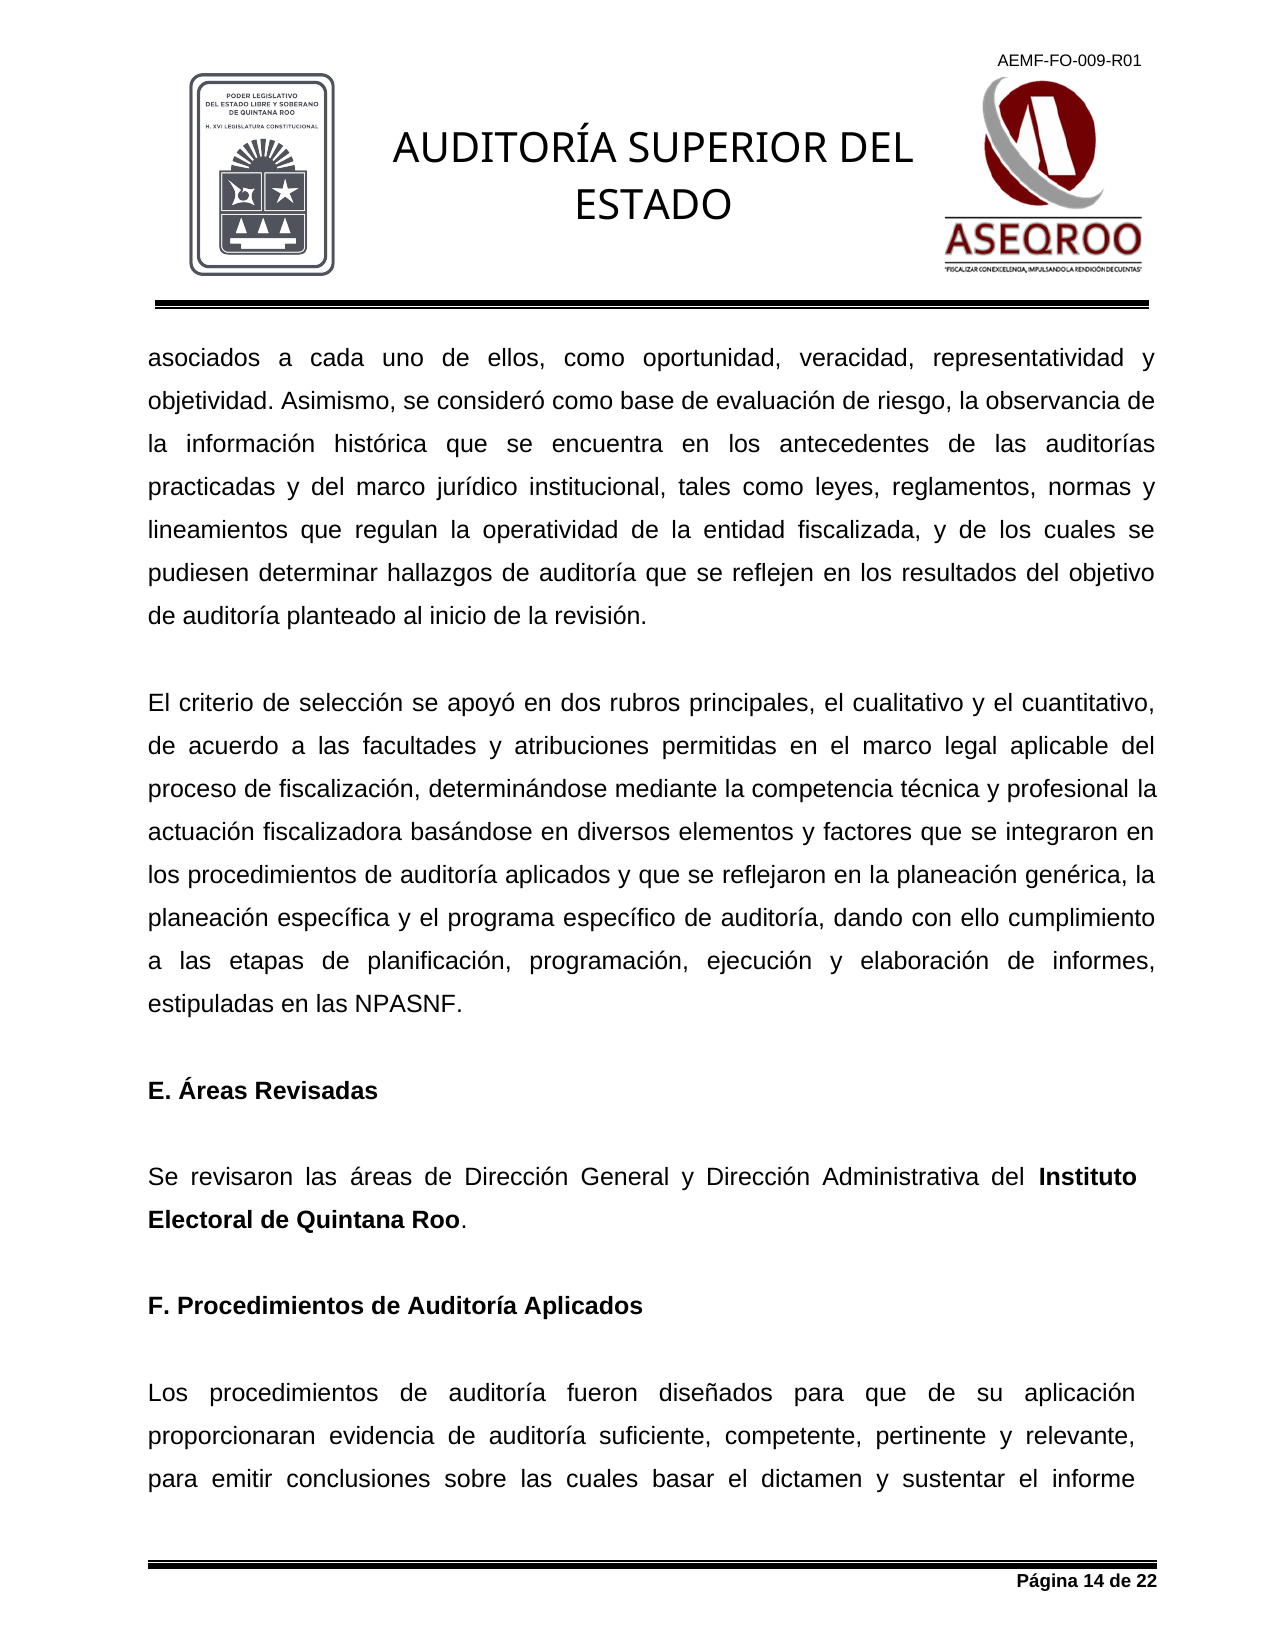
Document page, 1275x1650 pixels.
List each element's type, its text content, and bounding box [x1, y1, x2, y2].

text Se revisaron las áreas de Dirección General y Dirección Administrativa del Instituto Electoral de Quintana Roo. [148, 1162, 1137, 1234]
text El criterio de selección se apoyó en dos rubros principales, el cualitativo y el cuantitativo, de acuerdo a las facultades y atribuciones permitidas en el marco legal aplicable del proceso de fiscalización, determinándose mediante la competencia técnica y profesional la actuación fiscalizadora basándose en diversos elementos y factores que se integraron en los procedimientos de auditoría aplicados y que se reflejaron en la planeación genérica, la planeación específica y el programa específico de auditoría, dando con ello cumplimiento a las etapas de planificación, programación, ejecución y elaboración de informes, estipuladas en las NPASNF. [148, 687, 1157, 1018]
picture [944, 77, 1142, 273]
text E. Áreas Revisadas [148, 1076, 1157, 1104]
picture [189, 73, 335, 276]
text F. Procedimientos de Auditoría Aplicados [148, 1291, 1157, 1320]
